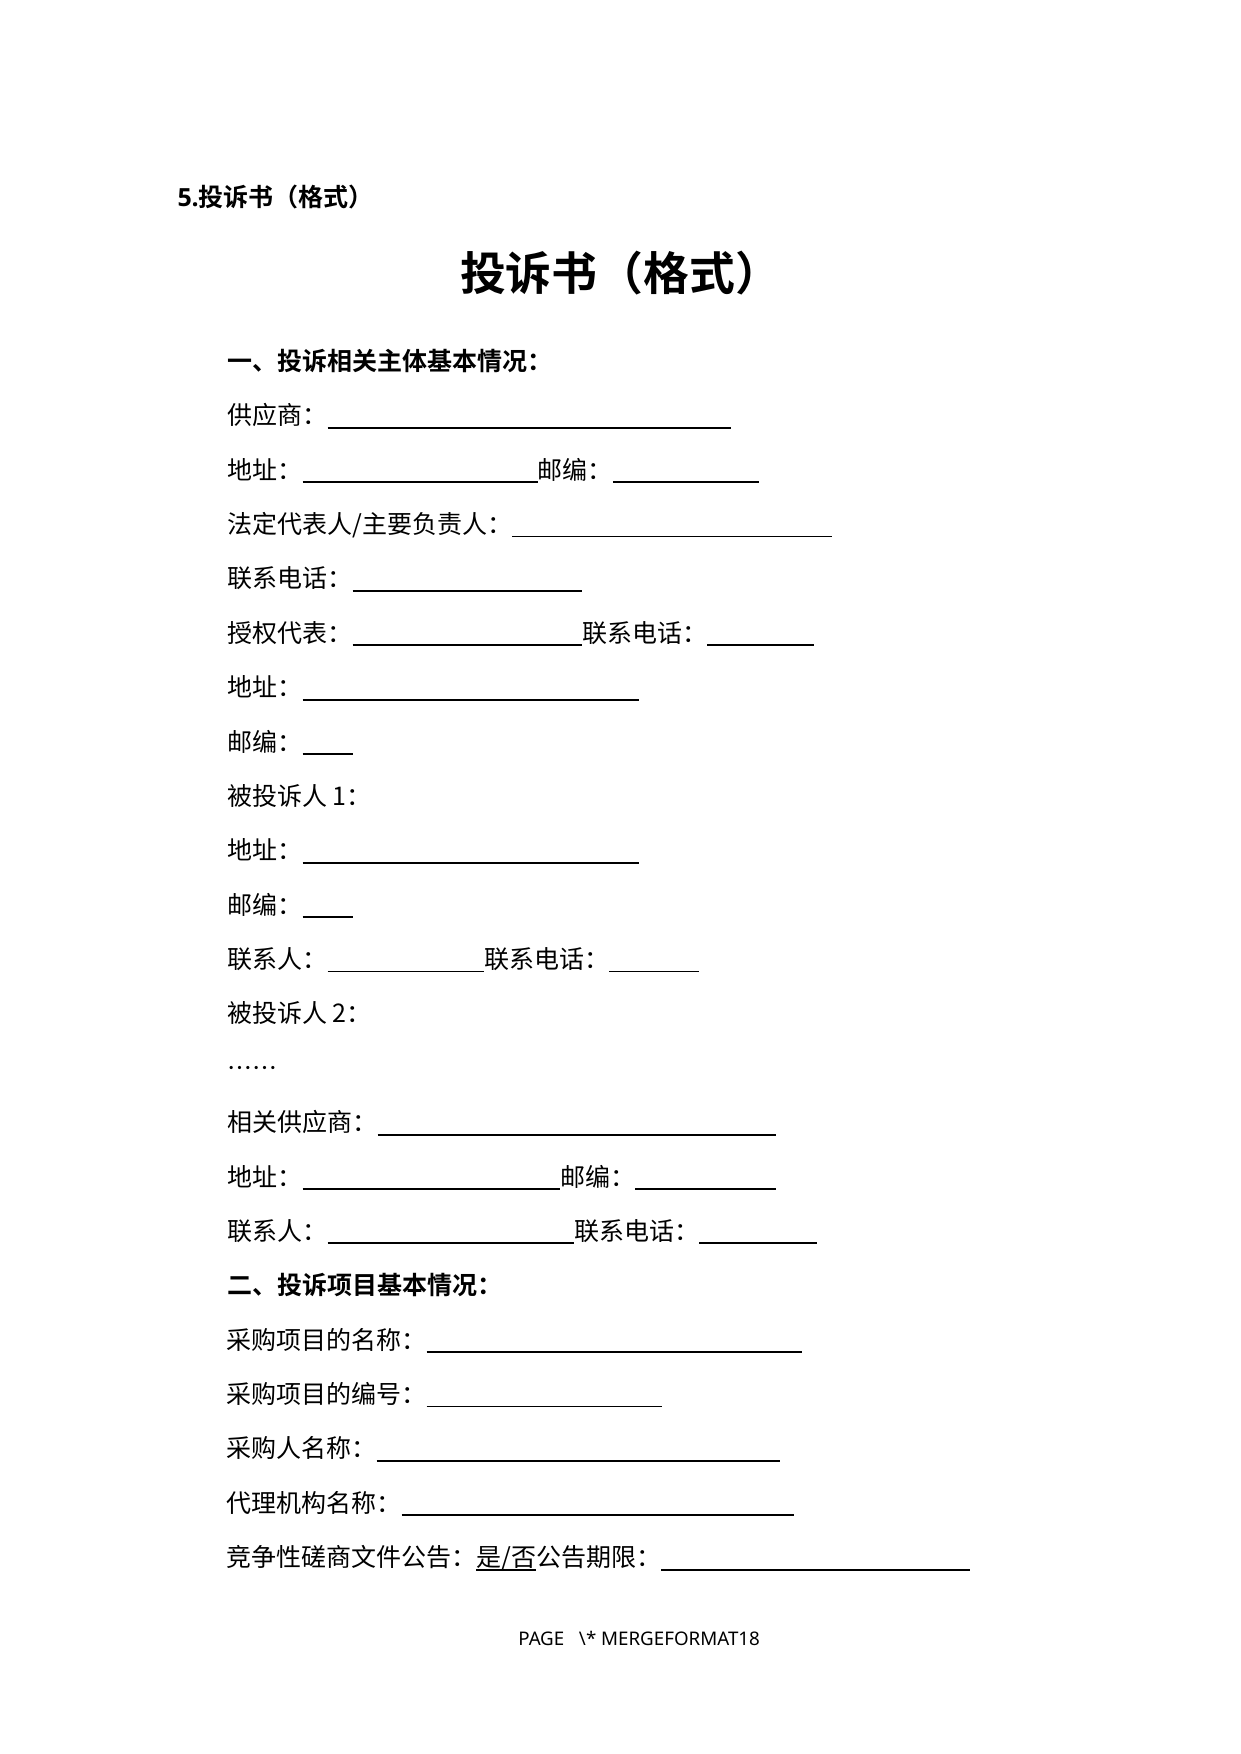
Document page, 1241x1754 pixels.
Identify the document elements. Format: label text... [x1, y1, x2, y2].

text 被投诉人1： [177, 776, 1063, 813]
text …… [177, 1048, 1063, 1084]
text 采购人名称： [177, 1429, 1063, 1465]
text 采购项目的编号： [177, 1374, 1063, 1411]
text 代理机构名称： [177, 1483, 1063, 1519]
text 邮编： [177, 722, 1063, 758]
text 采购项目的名称： [177, 1320, 1063, 1356]
text 5.投诉书（格式） [177, 177, 1063, 213]
text 联系人： 联系电话： [177, 1211, 1063, 1248]
text 地址： [177, 831, 1063, 867]
text 投诉书（格式） [177, 237, 1063, 303]
text 竞争性磋商文件公告：是/否公告期限： [177, 1538, 1063, 1574]
text 二、投诉项目基本情况： [177, 1266, 1063, 1302]
text 地址： 邮编： [177, 1157, 1063, 1193]
text 地址： [177, 668, 1063, 704]
text 邮编： [177, 885, 1063, 921]
text 被投诉人2： [177, 994, 1063, 1030]
text 地址： 邮编： [177, 450, 1063, 486]
text 供应商： [177, 396, 1063, 432]
text 一、投诉相关主体基本情况： [177, 341, 1063, 378]
text 联系电话： [177, 559, 1063, 595]
text 法定代表人/主要负责人： [177, 504, 1063, 541]
text 相关供应商： [177, 1103, 1063, 1139]
text 授权代表： 联系电话： [177, 613, 1063, 649]
text 联系人： 联系电话： [177, 939, 1063, 976]
